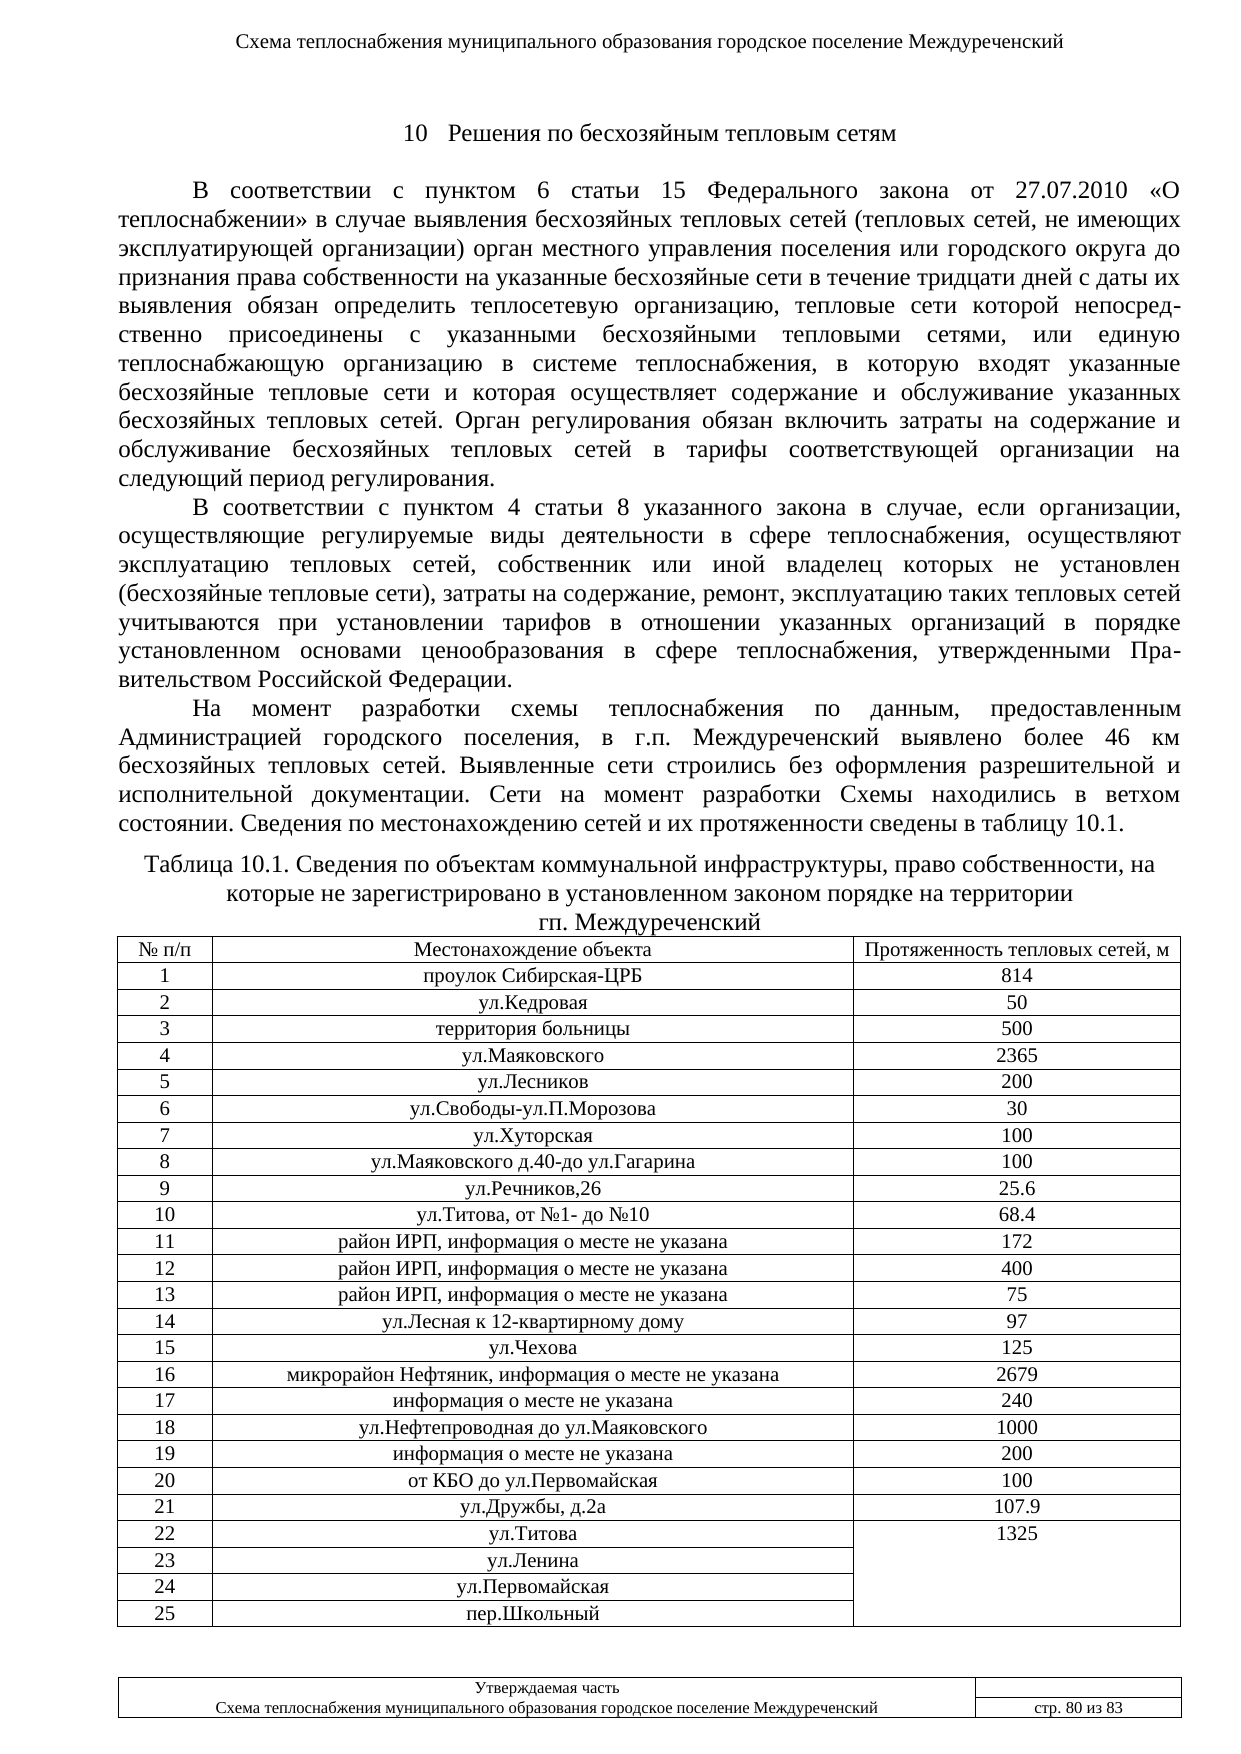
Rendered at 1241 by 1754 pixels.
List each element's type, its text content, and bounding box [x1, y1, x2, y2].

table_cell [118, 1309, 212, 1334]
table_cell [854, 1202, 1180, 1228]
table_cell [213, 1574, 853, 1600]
text Таблица 10.1. Сведения по объектам коммунальной инфраструктуры, право собственности, на которые не зарегистрировано в установленном законом порядке на территории [118, 849, 1181, 907]
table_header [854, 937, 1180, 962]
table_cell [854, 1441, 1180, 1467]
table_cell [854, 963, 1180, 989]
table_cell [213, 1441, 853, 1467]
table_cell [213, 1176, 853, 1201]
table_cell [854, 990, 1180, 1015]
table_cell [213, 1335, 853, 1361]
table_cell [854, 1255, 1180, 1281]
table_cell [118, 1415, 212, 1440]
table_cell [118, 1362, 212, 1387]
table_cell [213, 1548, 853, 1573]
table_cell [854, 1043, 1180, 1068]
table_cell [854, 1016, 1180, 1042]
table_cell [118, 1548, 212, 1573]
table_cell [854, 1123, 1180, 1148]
subtitle Решения по бесхозяйным тепловым сетям [118, 118, 1181, 147]
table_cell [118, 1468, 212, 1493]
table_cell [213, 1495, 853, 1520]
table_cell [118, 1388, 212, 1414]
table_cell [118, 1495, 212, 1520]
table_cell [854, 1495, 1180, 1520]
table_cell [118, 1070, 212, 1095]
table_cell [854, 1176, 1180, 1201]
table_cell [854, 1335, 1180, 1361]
text В соответствии с пунктом 4 статьи 8 указанного закона в случае, если организации, осуществляющие регулируемые виды деятельности в сфере теплоснабжения, осуществляют эксплуатацию тепловых сетей, собственник или иной владелец которых не установлен (бесхозяйные тепловые сети), затраты на содержание, ремонт, эксплуатацию таких тепловых сетей учитываются при установлении тарифов в отношении указанных организаций в порядке установленном основами ценообразования в сфере теплоснабжения, утвержденными Правительством Российской Федерации. [118, 492, 1181, 693]
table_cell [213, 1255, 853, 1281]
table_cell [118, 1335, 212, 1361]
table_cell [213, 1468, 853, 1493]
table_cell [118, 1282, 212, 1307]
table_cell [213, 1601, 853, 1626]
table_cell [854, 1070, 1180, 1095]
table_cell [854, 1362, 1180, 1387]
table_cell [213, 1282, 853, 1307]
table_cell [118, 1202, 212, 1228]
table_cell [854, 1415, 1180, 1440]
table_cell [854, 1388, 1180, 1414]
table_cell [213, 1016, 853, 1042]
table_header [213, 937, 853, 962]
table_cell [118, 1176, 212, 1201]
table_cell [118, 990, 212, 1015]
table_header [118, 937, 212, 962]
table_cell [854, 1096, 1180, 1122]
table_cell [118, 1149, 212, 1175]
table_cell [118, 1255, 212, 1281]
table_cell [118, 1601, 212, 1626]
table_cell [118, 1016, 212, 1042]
text В соответствии с пунктом 6 статьи 15 Федерального закона от 27.07.2010 «О теплоснабжении» в случае выявления бесхозяйных тепловых сетей (тепловых сетей, не имеющих эксплуатирующей организации) орган местного управления поселения или городского округа до признания права собственности на указанные бесхозяйные сети в течение тридцати дней с даты их выявления обязан определить теплосетевую организацию, тепловые сети которой непосредственно присоединены с указанными бесхозяйными тепловыми сетями, или единую теплоснабжающую организацию в системе теплоснабжения, в которую входят указанные бесхозяйные тепловые сети и которая осуществляет содержание и обслуживание указанных бесхозяйных тепловых сетей. Орган регулирования обязан включить затраты на содержание и обслуживание бесхозяйных тепловых сетей в тарифы соответствующей организации на следующий период регулирования. [118, 176, 1181, 492]
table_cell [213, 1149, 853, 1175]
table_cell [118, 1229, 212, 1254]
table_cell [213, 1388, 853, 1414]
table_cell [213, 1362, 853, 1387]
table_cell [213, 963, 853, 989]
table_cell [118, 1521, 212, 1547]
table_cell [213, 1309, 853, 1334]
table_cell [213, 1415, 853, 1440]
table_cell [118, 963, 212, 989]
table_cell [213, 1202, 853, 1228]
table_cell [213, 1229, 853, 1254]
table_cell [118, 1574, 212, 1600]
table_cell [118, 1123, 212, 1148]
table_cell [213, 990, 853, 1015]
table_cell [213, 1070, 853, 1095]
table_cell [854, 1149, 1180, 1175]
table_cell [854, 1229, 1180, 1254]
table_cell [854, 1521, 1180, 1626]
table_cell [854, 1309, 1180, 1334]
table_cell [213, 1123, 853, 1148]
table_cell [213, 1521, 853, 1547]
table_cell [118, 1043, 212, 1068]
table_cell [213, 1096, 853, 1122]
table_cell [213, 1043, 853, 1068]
text На момент разработки схемы теплоснабжения по данным, предоставленным Администрацией городского поселения, в г.п. Междуреченский выявлено более 46 км бесхозяйных тепловых сетей. Выявленные сети строились без оформления разрешительной и исполнительной документации. Сети на момент разработки Схемы находились в ветхом состоянии. Сведения по местонахождению сетей и их протяженности сведены в таблицу 10.1. [118, 693, 1181, 837]
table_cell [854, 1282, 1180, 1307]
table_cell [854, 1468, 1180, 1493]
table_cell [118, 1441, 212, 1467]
text гп. Междуреченский [118, 907, 1181, 936]
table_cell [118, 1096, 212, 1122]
